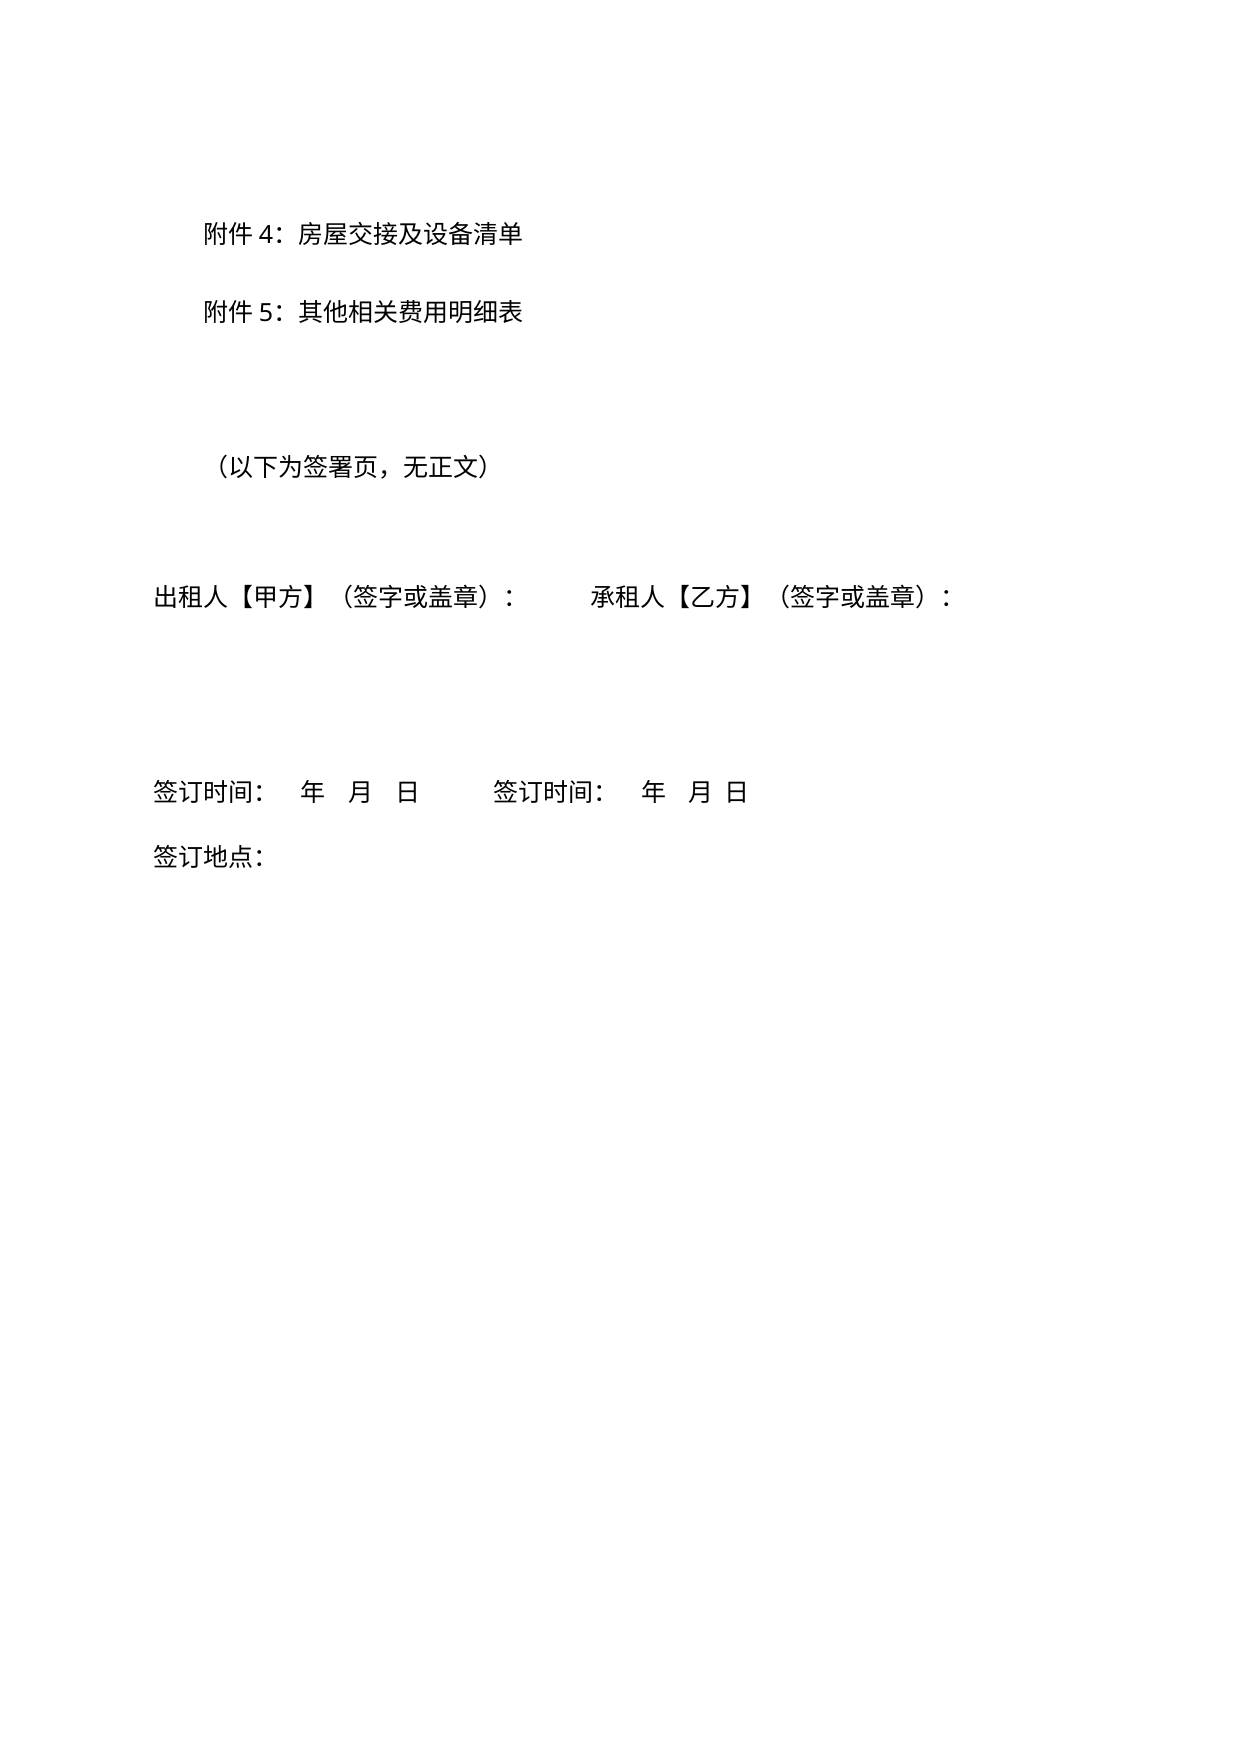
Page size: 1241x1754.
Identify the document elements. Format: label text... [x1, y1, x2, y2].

text 签订时间： 年 月 日 签订时间： 年 月 日 [153, 758, 1098, 823]
text 签订地点： [153, 823, 1098, 888]
text 附件4：房屋交接及设备清单 [153, 200, 1098, 265]
text 附件5：其他相关费用明细表 [153, 278, 1098, 343]
text 出租人【甲方】（签字或盖章）： 承租人【乙方】（签字或盖章）： [153, 563, 1098, 628]
text （以下为签署页，无正文） [153, 433, 1098, 498]
